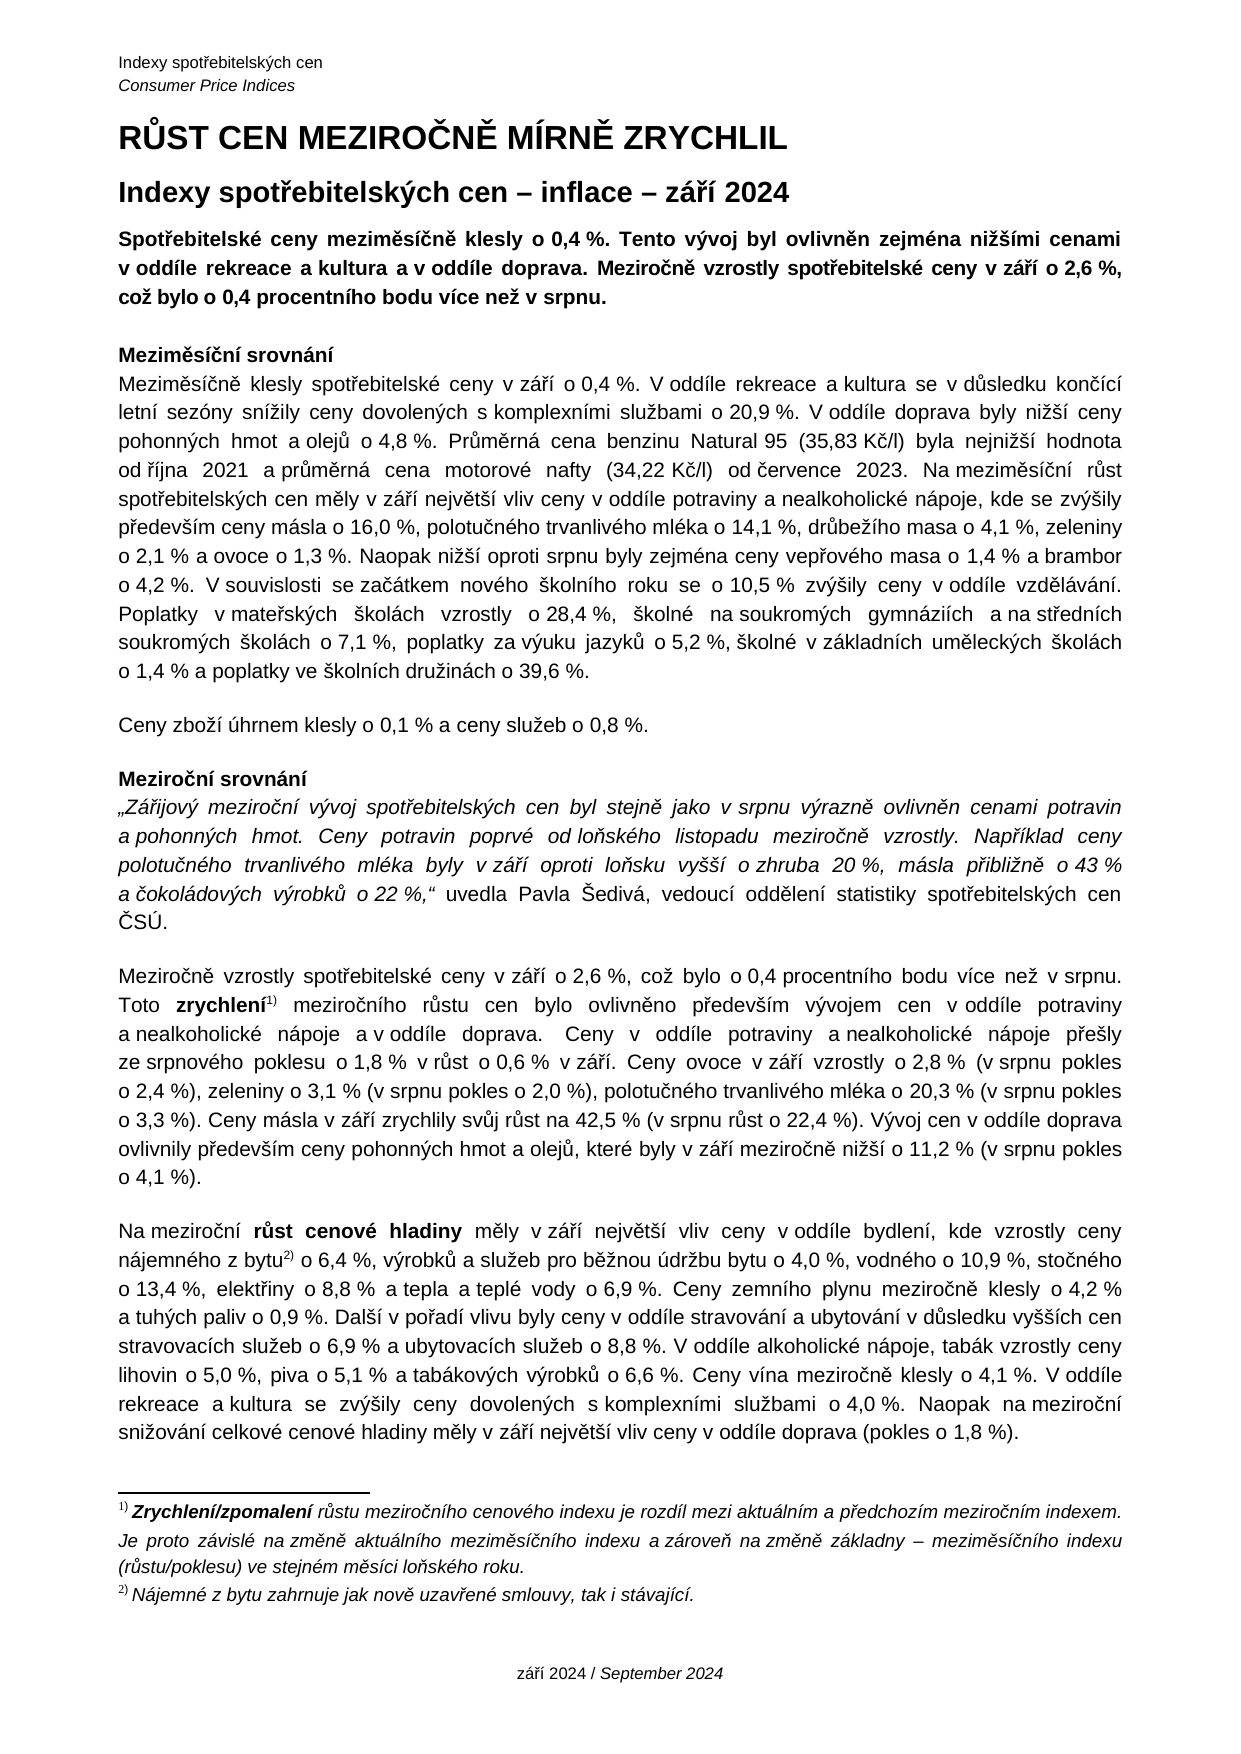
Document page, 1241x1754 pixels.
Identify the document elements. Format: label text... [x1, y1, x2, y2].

text Na meziroční růst cenové hladiny měly v září největší vliv ceny v oddíle bydlení, kde vzrostly ceny nájemného z bytu) o 6,4 %, výrobků a služeb pro běžnou údržbu bytu o 4,0 %, vodného o 10,9 %, stočného o 13,4 %, elektřiny o 8,8 % a tepla a teplé vody o 6,9 %. Ceny zemního plynu meziročně klesly o 4,2 % a tuhých paliv o 0,9 %. Další v pořadí vlivu byly ceny v oddíle stravování a ubytování v důsledku vyšších cen stravovacích služeb o 6,9 % a ubytovacích služeb o 8,8 %. V oddíle alkoholické nápoje, tabák vzrostly ceny lihovin o 5,0 %, piva o 5,1 % a tabákových výrobků o 6,6 %. Ceny vína meziročně klesly o 4,1 %. V oddíle rekreace a kultura se zvýšily ceny dovolených s komplexními službami o 4,0 %. Naopak na meziroční snižování celkové cenové hladiny měly v září největší vliv ceny v oddíle doprava (pokles o 1,8 %). [118, 1219, 1122, 1444]
text „Zářijový meziroční vývoj spotřebitelských cen byl stejně jako v srpnu výrazně ovlivněn cenami potravin a pohonných hmot. Ceny potravin poprvé od loňského listopadu meziročně vzrostly. Například ceny polotučného trvanlivého mléka byly v září oproti loňsku vyšší o zhruba 20 %, másla přibližně o 43 % a čokoládových výrobků o 22 %,“ uvedla Pavla Šedivá, vedoucí oddělení statistiky spotřebitelských cen ČSÚ. [118, 795, 1122, 934]
text Meziměsíčně klesly spotřebitelské ceny v září o 0,4 %. V oddíle rekreace a kultura se v důsledku končící letní sezóny snížily ceny dovolených s komplexními službami o 20,9 %. V oddíle doprava byly nižší ceny pohonných hmot a olejů o 4,8 %. Průměrná cena benzinu Natural 95 (35,83 Kč/l) byla nejnižší hodnota od října 2021 a průměrná cena motorové nafty (34,22 Kč/l) od července 2023. Na meziměsíční růst spotřebitelských cen měly v září největší vliv ceny v oddíle potraviny a nealkoholické nápoje, kde se zvýšily především ceny másla o 16,0 %, polotučného trvanlivého mléka o 14,1 %, drůbežího masa o 4,1 %, zeleniny o 2,1 % a ovoce o 1,3 %. Naopak nižší oproti srpnu byly zejména ceny vepřového masa o 1,4 % a brambor o 4,2 %. V souvislosti se začátkem nového školního roku se o 10,5 % zvýšily ceny v oddíle vzdělávání. Poplatky v mateřských školách vzrostly o 28,4 %, školné na soukromých gymnáziích a na středních soukromých školách o 7,1 %, poplatky za výuku jazyků o 5,2 %, školné v základních uměleckých školách o 1,4 % a poplatky ve školních družinách o 39,6 %. [118, 371, 1122, 683]
text Spotřebitelské ceny meziměsíčně klesly o 0,4 %. Tento vývoj byl ovlivněn zejména nižšími cenami v oddíle rekreace a kultura a v oddíle doprava. Meziročně vzrostly spotřebitelské ceny v září o 2,6 %, což bylo o 0,4 procentního bodu více než v srpnu. [118, 227, 1122, 309]
subtitle Indexy spotřebitelských cen – inflace – září 2024 [118, 174, 1122, 208]
subtitle Růst cen meziročně mírně zrychlil [118, 118, 1122, 157]
text Meziročně vzrostly spotřebitelské ceny v září o 2,6 %, což bylo o 0,4 procentního bodu více než v srpnu. Toto zrychlení) meziročního růstu cen bylo ovlivněno především vývojem cen v oddíle potraviny a nealkoholické nápoje a v oddíle doprava. Ceny v oddíle potraviny a nealkoholické nápoje přešly ze srpnového poklesu o 1,8 % v růst o 0,6 % v září. Ceny ovoce v září vzrostly o 2,8 % (v srpnu pokles o 2,4 %), zeleniny o 3,1 % (v srpnu pokles o 2,0 %), polotučného trvanlivého mléka o 20,3 % (v srpnu pokles o 3,3 %). Ceny másla v září zrychlily svůj růst na 42,5 % (v srpnu růst o 22,4 %). Vývoj cen v oddíle doprava ovlivnily především ceny pohonných hmot a olejů, které byly v září meziročně nižší o 11,2 % (v srpnu pokles o 4,1 %). [118, 964, 1122, 1189]
text Meziroční srovnání [118, 766, 1122, 790]
text Ceny zboží úhrnem klesly o 0,1 % a ceny služeb o 0,8 %. [118, 713, 1122, 737]
text Meziměsíční srovnání [118, 343, 1122, 367]
